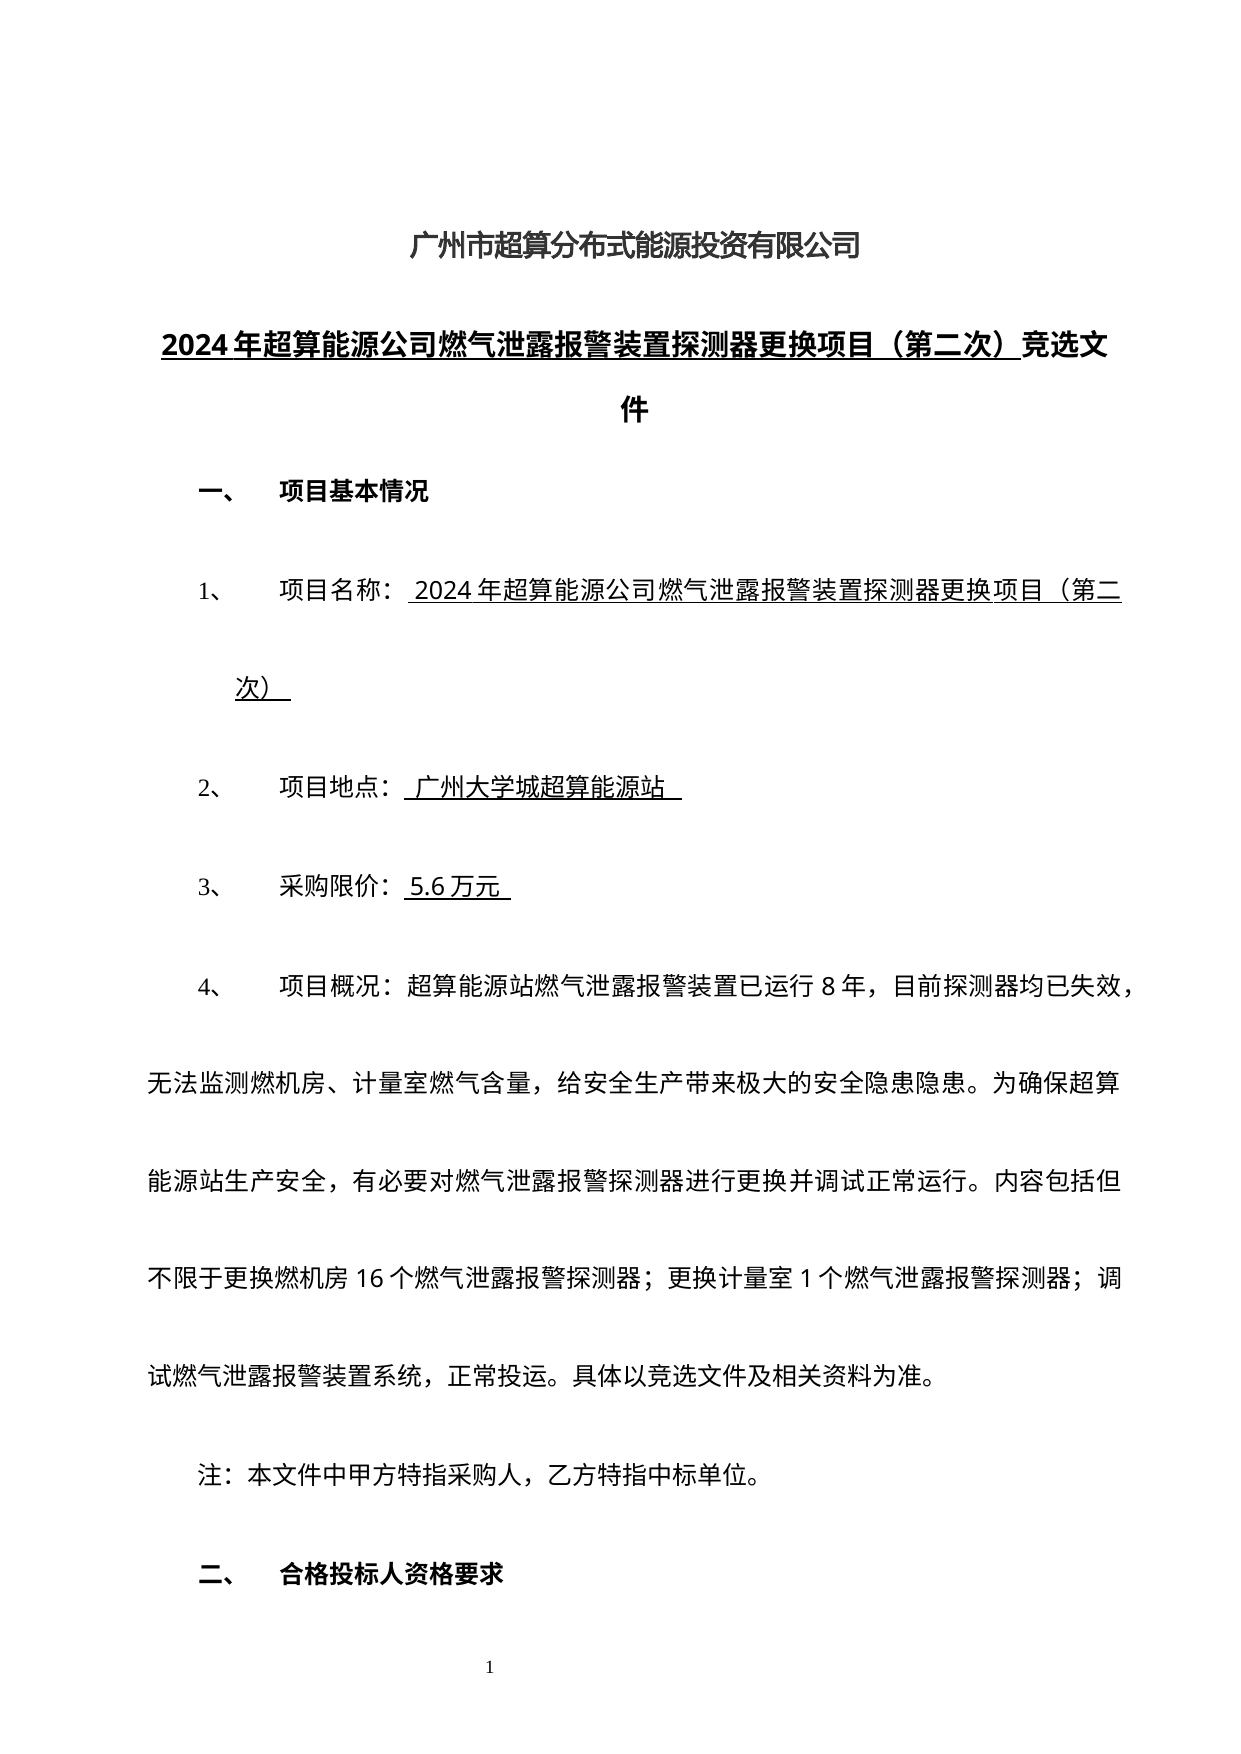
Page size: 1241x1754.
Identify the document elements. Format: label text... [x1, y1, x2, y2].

list 合格投标人资格要求 [148, 1541, 1122, 1606]
text 广州市超算分布式能源投资有限公司 [148, 211, 1122, 276]
text 注：本文件中甲方特指采购人，乙方特指中标单位。 [148, 1441, 1122, 1506]
list 项目名称： 2024年超算能源公司燃气泄露报警装置探测器更换项目（第二次） [198, 556, 1122, 719]
list 采购限价： 5.6万元 [148, 852, 1122, 917]
text 2024年超算能源公司燃气泄露报警装置探测器更换项目（第二次）竞选文件 [148, 311, 1122, 441]
list 项目基本情况 [148, 457, 1122, 522]
list 项目概况：超算能源站燃气泄露报警装置已运行8年，目前探测器均已失效，无法监测燃机房、计量室燃气含量，给安全生产带来极大的安全隐患隐患。为确保超算能源站生产安全，有必要对燃气泄露报警探测器进行更换并调试正常运行。内容包括但不限于更换燃机房16个燃气泄露报警探测器；更换计量室1个燃气泄露报警探测器；调试燃气泄露报警装置系统，正常投运。具体以竞选文件及相关资料为准。 [148, 952, 1122, 1407]
list 项目地点： 广州大学城超算能源站 [148, 753, 1122, 818]
